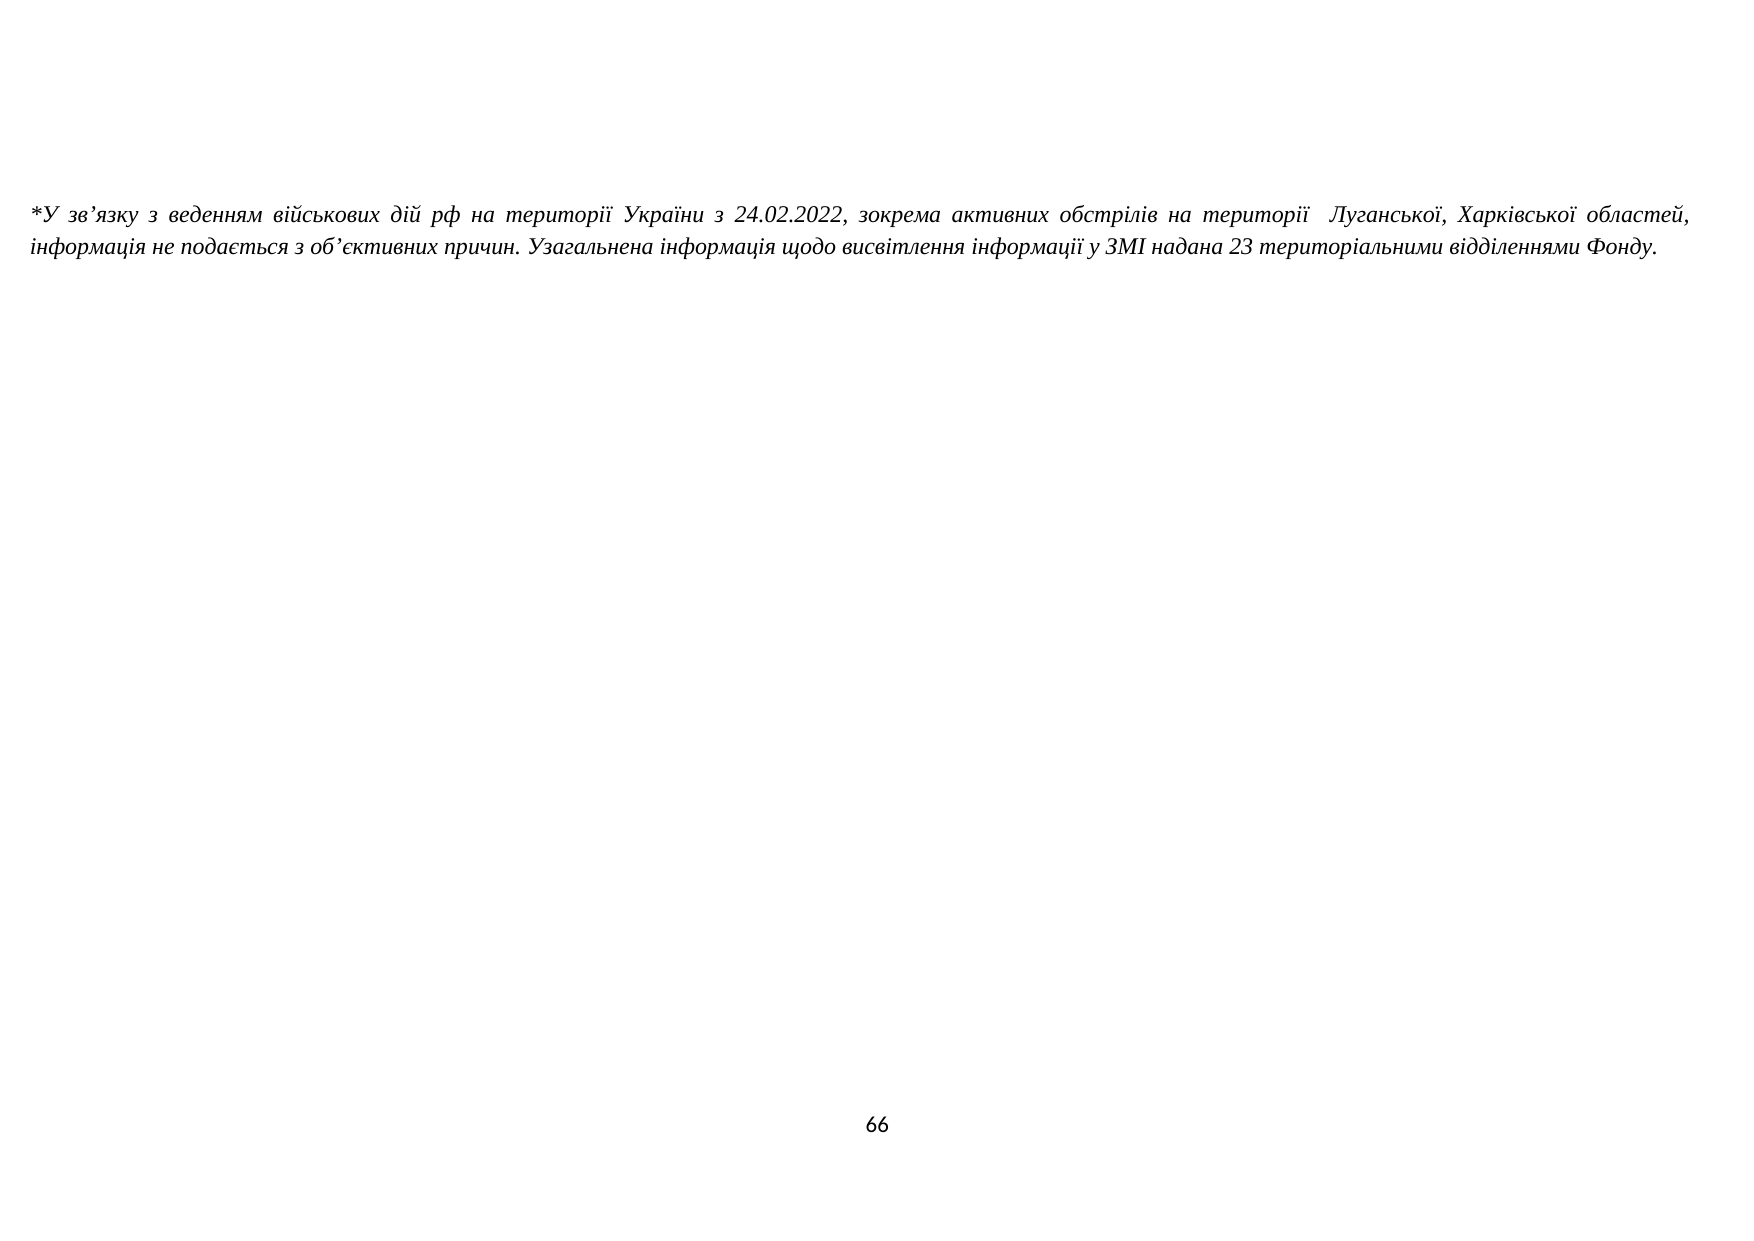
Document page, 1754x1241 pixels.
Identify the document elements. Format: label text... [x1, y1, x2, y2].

text *У зв’язку з веденням військових дій рф на території України з 24.02.2022, зокрема активних обстрілів на території Луганської, Харківської областей, інформація не подається з об’єктивних причин. Узагальнена інформація щодо висвітлення інформації у ЗМІ надана 23 територіальними відділеннями Фонду. [29, 200, 1695, 259]
